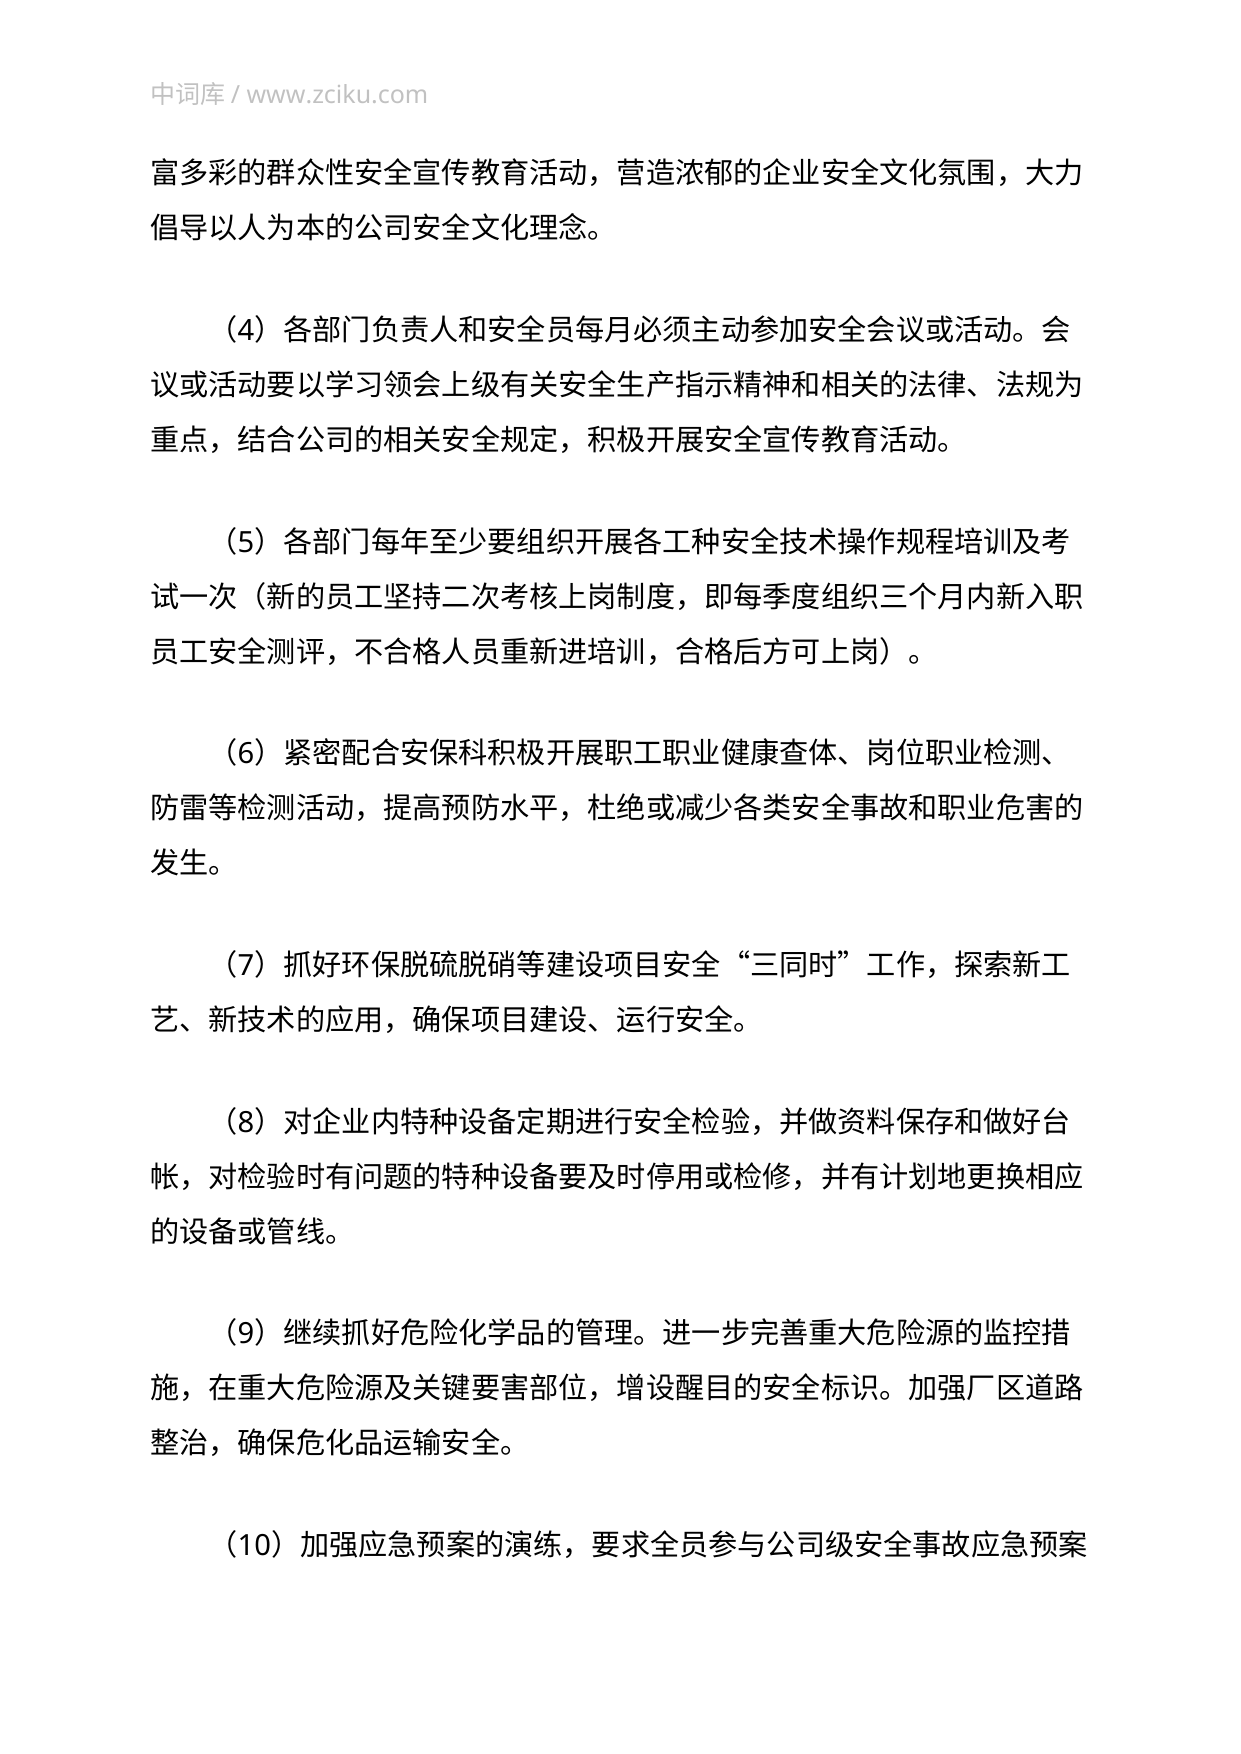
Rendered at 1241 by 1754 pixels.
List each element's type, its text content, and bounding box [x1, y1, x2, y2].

text （8）对企业内特种设备定期进行安全检验，并做资料保存和做好台帐，对检验时有问题的特种设备要及时停用或检修，并有计划地更换相应的设备或管线。 [150, 1098, 1090, 1251]
text （9）继续抓好危险化学品的管理。进一步完善重大危险源的监控措施，在重大危险源及关键要害部位，增设醒目的安全标识。加强厂区道路整治，确保危化品运输安全。 [150, 1310, 1090, 1462]
text （7）抓好环保脱硫脱硝等建设项目安全“三同时”工作，探索新工艺、新技术的应用，确保项目建设、运行安全。 [150, 942, 1090, 1039]
text （4）各部门负责人和安全员每月必须主动参加安全会议或活动。会议或活动要以学习领会上级有关安全生产指示精神和相关的法律、法规为重点，结合公司的相关安全规定，积极开展安全宣传教育活动。 [150, 307, 1090, 459]
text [150, 1522, 1090, 1564]
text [150, 150, 1090, 247]
text （5）各部门每年至少要组织开展各工种安全技术操作规程培训及考试一次（新的员工坚持二次考核上岗制度，即每季度组织三个月内新入职员工安全测评，不合格人员重新进培训，合格后方可上岗）。 [150, 518, 1090, 671]
text （6）紧密配合安保科积极开展职工职业健康查体、岗位职业检测、防雷等检测活动，提高预防水平，杜绝或减少各类安全事故和职业危害的发生。 [150, 730, 1090, 882]
